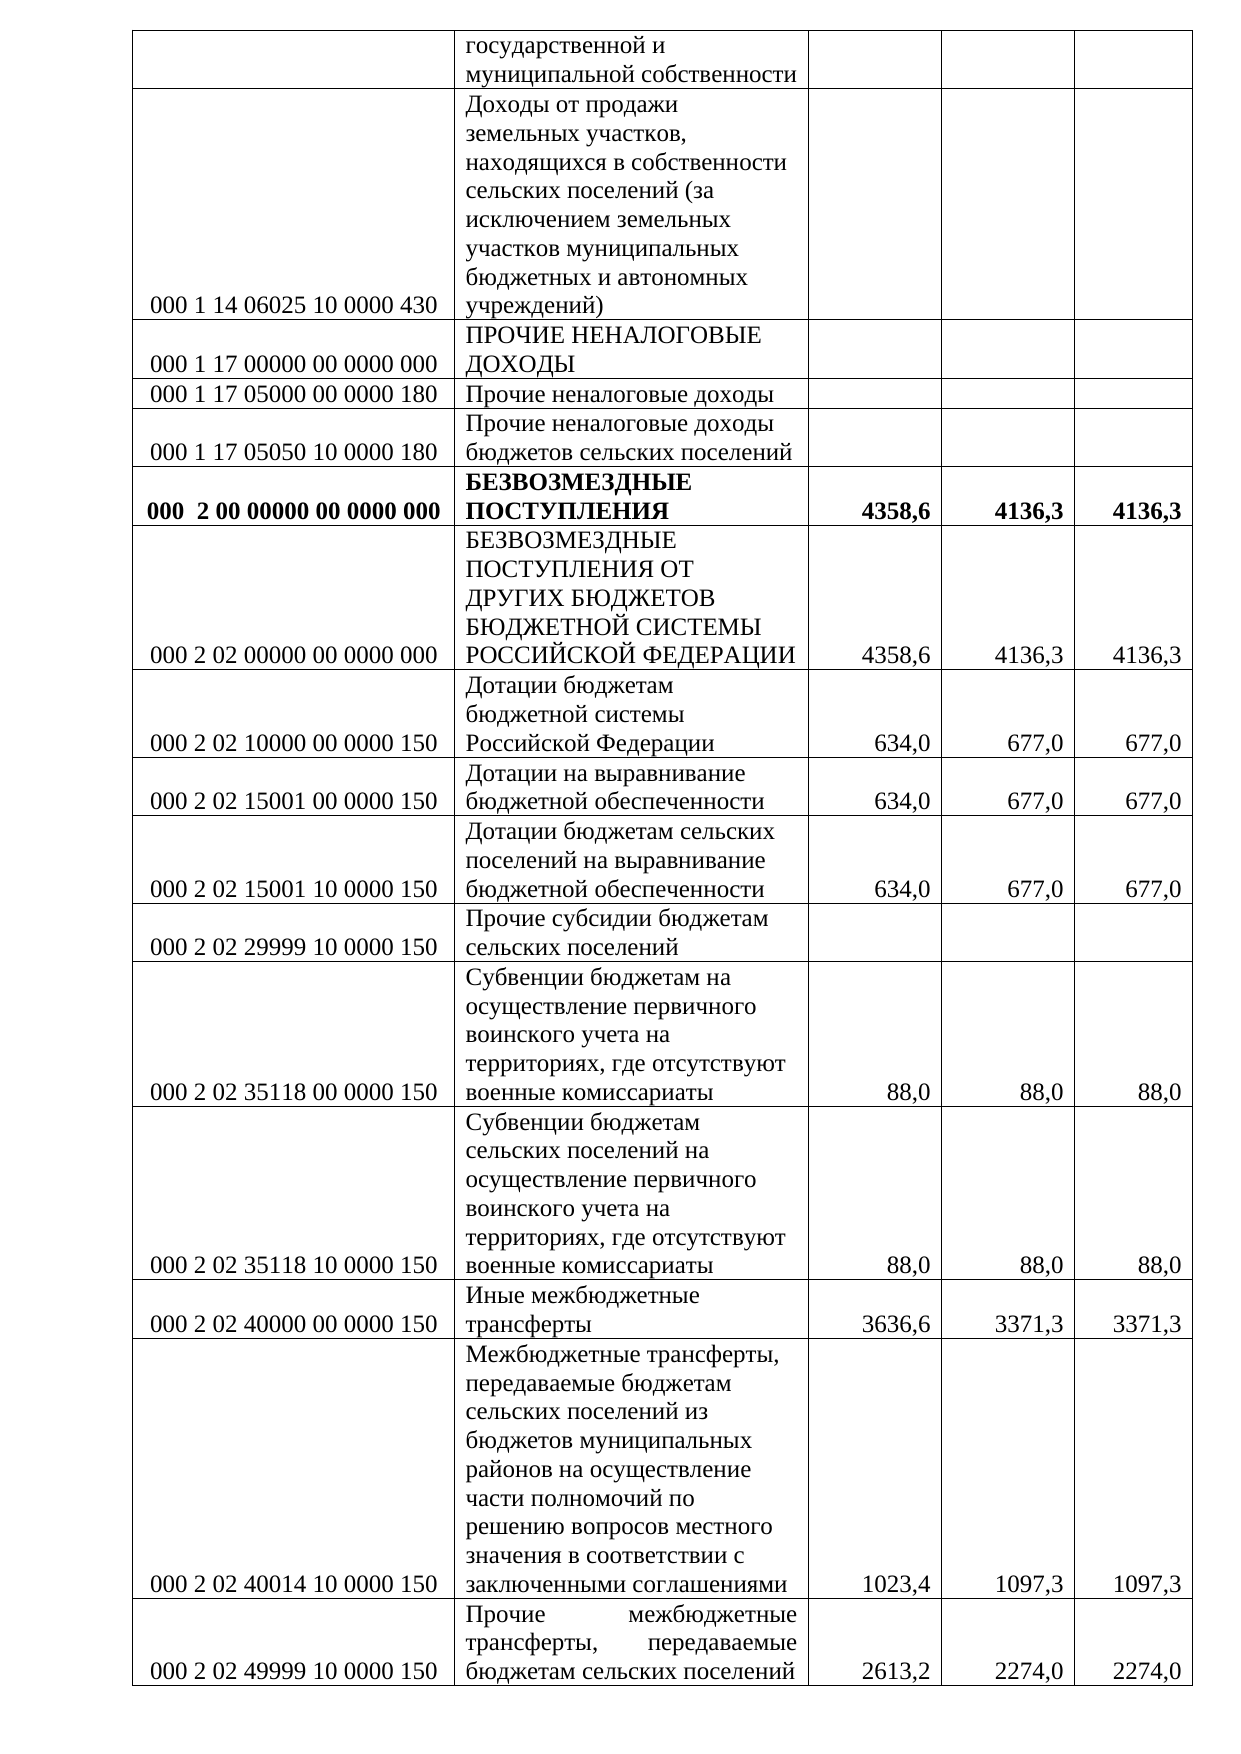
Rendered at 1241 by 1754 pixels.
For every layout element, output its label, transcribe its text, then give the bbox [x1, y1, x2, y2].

table_cell Доходы от продажи земельных участков, находящихся в собственности сельских поселений (за исключением земельных участков муниципальных бюджетных и автономных учреждений) [455, 89, 808, 319]
table_cell [809, 31, 941, 88]
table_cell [133, 31, 454, 88]
table_cell 000 2 02 15001 10 0000 150 [133, 816, 454, 902]
table_cell 88,0 [1075, 962, 1192, 1106]
table_cell 4136,3 [1075, 526, 1192, 669]
table_cell [809, 379, 941, 407]
table_cell 634,0 [809, 758, 941, 815]
table_cell 000 2 02 10000 00 0000 150 [133, 670, 454, 757]
table_cell 4358,6 [809, 526, 941, 669]
table_cell 2274,0 [942, 1599, 1074, 1685]
table_cell [942, 904, 1074, 961]
table_cell [809, 409, 941, 466]
table_cell 000 2 02 49999 10 0000 150 [133, 1599, 454, 1685]
table_cell 000 1 17 05000 00 0000 180 [133, 379, 454, 407]
table_cell 677,0 [1075, 670, 1192, 757]
table_cell ПРОЧИЕ НЕНАЛОГОВЫЕ ДОХОДЫ [455, 320, 808, 378]
table_cell 000 2 02 00000 00 0000 000 [133, 526, 454, 669]
table_cell [1075, 409, 1192, 466]
table_cell 000 1 17 00000 00 0000 000 [133, 320, 454, 378]
table_cell Прочие неналоговые доходы [455, 379, 808, 407]
table_cell 3371,3 [942, 1280, 1074, 1338]
table_cell 4136,3 [942, 526, 1074, 669]
table_cell 88,0 [942, 962, 1074, 1106]
table_cell 88,0 [809, 962, 941, 1106]
table_cell 88,0 [1075, 1107, 1192, 1279]
table_cell 000 2 00 00000 00 0000 000 [133, 467, 454, 524]
table_cell Дотации на выравнивание бюджетной обеспеченности [455, 758, 808, 815]
table_cell [942, 89, 1074, 319]
table_cell [942, 379, 1074, 407]
table_cell 4358,6 [809, 467, 941, 524]
table_cell 677,0 [942, 816, 1074, 902]
table_cell 88,0 [809, 1107, 941, 1279]
table_cell [942, 409, 1074, 466]
table_cell 1023,4 [809, 1339, 941, 1598]
table_cell 3371,3 [1075, 1280, 1192, 1338]
table_cell 677,0 [1075, 816, 1192, 902]
table_cell Прочие межбюджетные трансферты, передаваемые бюджетам сельских поселений [455, 1599, 808, 1685]
table_cell [1075, 31, 1192, 88]
table_cell 2274,0 [1075, 1599, 1192, 1685]
table_cell [942, 31, 1074, 88]
table_cell 000 2 02 40014 10 0000 150 [133, 1339, 454, 1598]
table_cell 2613,2 [809, 1599, 941, 1685]
table_cell 000 1 14 06025 10 0000 430 [133, 89, 454, 319]
table_cell [942, 320, 1074, 378]
table_cell [809, 89, 941, 319]
table_cell 1097,3 [942, 1339, 1074, 1598]
table_cell БЕЗВОЗМЕЗДНЫЕ ПОСТУПЛЕНИЯ ОТ ДРУГИХ БЮДЖЕТОВ БЮДЖЕТНОЙ СИСТЕМЫ РОССИЙСКОЙ ФЕДЕРАЦИИ [455, 526, 808, 669]
table_cell 1097,3 [1075, 1339, 1192, 1598]
table_cell 677,0 [942, 670, 1074, 757]
table_cell 677,0 [1075, 758, 1192, 815]
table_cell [455, 31, 808, 88]
table_cell 000 2 02 35118 00 0000 150 [133, 962, 454, 1106]
table_cell 3636,6 [809, 1280, 941, 1338]
table_cell [1075, 89, 1192, 319]
table_cell 000 2 02 35118 10 0000 150 [133, 1107, 454, 1279]
table_cell 000 2 02 29999 10 0000 150 [133, 904, 454, 961]
table_cell [1075, 379, 1192, 407]
table_cell [1075, 904, 1192, 961]
table_cell БЕЗВОЗМЕЗДНЫЕ ПОСТУПЛЕНИЯ [455, 467, 808, 524]
table_cell 634,0 [809, 670, 941, 757]
table_cell 000 2 02 15001 00 0000 150 [133, 758, 454, 815]
table_cell [809, 904, 941, 961]
table_cell 000 1 17 05050 10 0000 180 [133, 409, 454, 466]
table_cell 634,0 [809, 816, 941, 902]
table_cell [809, 320, 941, 378]
table_cell 000 2 02 40000 00 0000 150 [133, 1280, 454, 1338]
table_cell Межбюджетные трансферты, передаваемые бюджетам сельских поселений из бюджетов муниципальных районов на осуществление части полномочий по решению вопросов местного значения в соответствии с заключенными соглашениями [455, 1339, 808, 1598]
table_cell 677,0 [942, 758, 1074, 815]
table_cell Дотации бюджетам бюджетной системы Российской Федерации [455, 670, 808, 757]
table_cell [1075, 320, 1192, 378]
table_cell 88,0 [942, 1107, 1074, 1279]
table_cell Дотации бюджетам сельских поселений на выравнивание бюджетной обеспеченности [455, 816, 808, 902]
table_cell Прочие неналоговые доходы бюджетов сельских поселений [455, 409, 808, 466]
table_cell Субвенции бюджетам сельских поселений на осуществление первичного воинского учета на территориях, где отсутствуют военные комиссариаты [455, 1107, 808, 1279]
table_cell 4136,3 [1075, 467, 1192, 524]
table_cell 4136,3 [942, 467, 1074, 524]
table_cell Прочие субсидии бюджетам сельских поселений [455, 904, 808, 961]
table_cell Субвенции бюджетам на осуществление первичного воинского учета на территориях, где отсутствуют военные комиссариаты [455, 962, 808, 1106]
table_cell Иные межбюджетные трансферты [455, 1280, 808, 1338]
